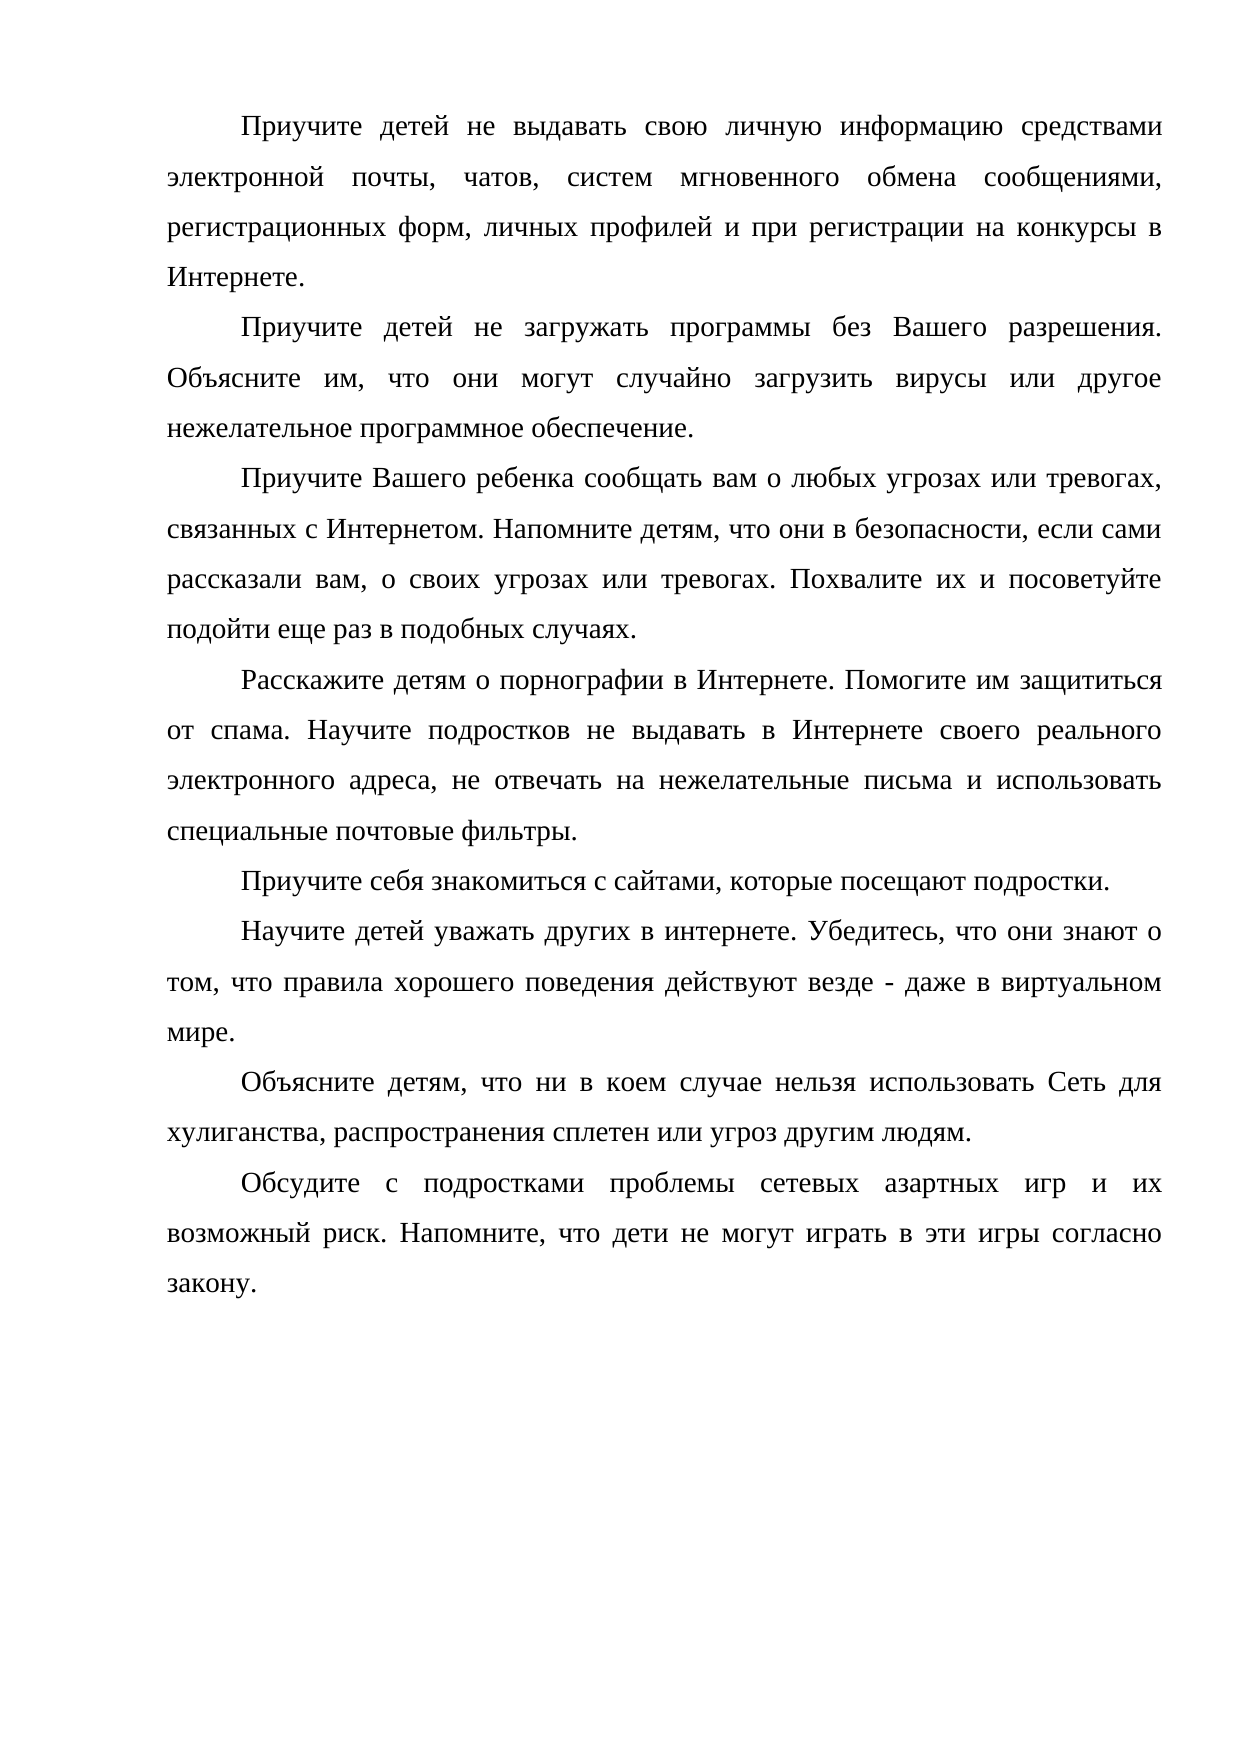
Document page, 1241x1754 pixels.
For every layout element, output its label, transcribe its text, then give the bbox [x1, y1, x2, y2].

text Научите детей уважать других в интернете. Убедитесь, что они знают о том, что правила хорошего поведения действуют везде - даже в виртуальном мире. [167, 913, 1163, 1047]
text Расскажите детям о порнографии в Интернете. Помогите им защититься от спама. Научите подростков не выдавать в Интернете своего реального электронного адреса, не отвечать на нежелательные письма и использовать специальные почтовые фильтры. [167, 662, 1163, 846]
text Приучите Вашего ребенка сообщать вам о любых угрозах или тревогах, связанных с Интернетом. Напомните детям, что они в безопасности, если сами рассказали вам, о своих угрозах или тревогах. Похвалите их и посоветуйте подойти еще раз в подобных случаях. [167, 461, 1163, 645]
text Приучите себя знакомиться с сайтами, которые посещают подростки. [167, 863, 1163, 897]
text Приучите детей не загружать программы без Вашего разрешения. Объясните им, что они могут случайно загрузить вирусы или другое нежелательное программное обеспечение. [167, 309, 1163, 444]
text Обсудите с подростками проблемы сетевых азартных игр и их возможный риск. Напомните, что дети не могут играть в эти игры согласно закону. [167, 1165, 1163, 1299]
text Объясните детям, что ни в коем случае нельзя использовать Сеть для хулиганства, распространения сплетен или угроз другим людям. [167, 1064, 1163, 1148]
text Приучите детей не выдавать свою личную информацию средствами электронной почты, чатов, систем мгновенного обмена сообщениями, регистрационных форм, личных профилей и при регистрации на конкурсы в Интернете. [167, 108, 1163, 293]
